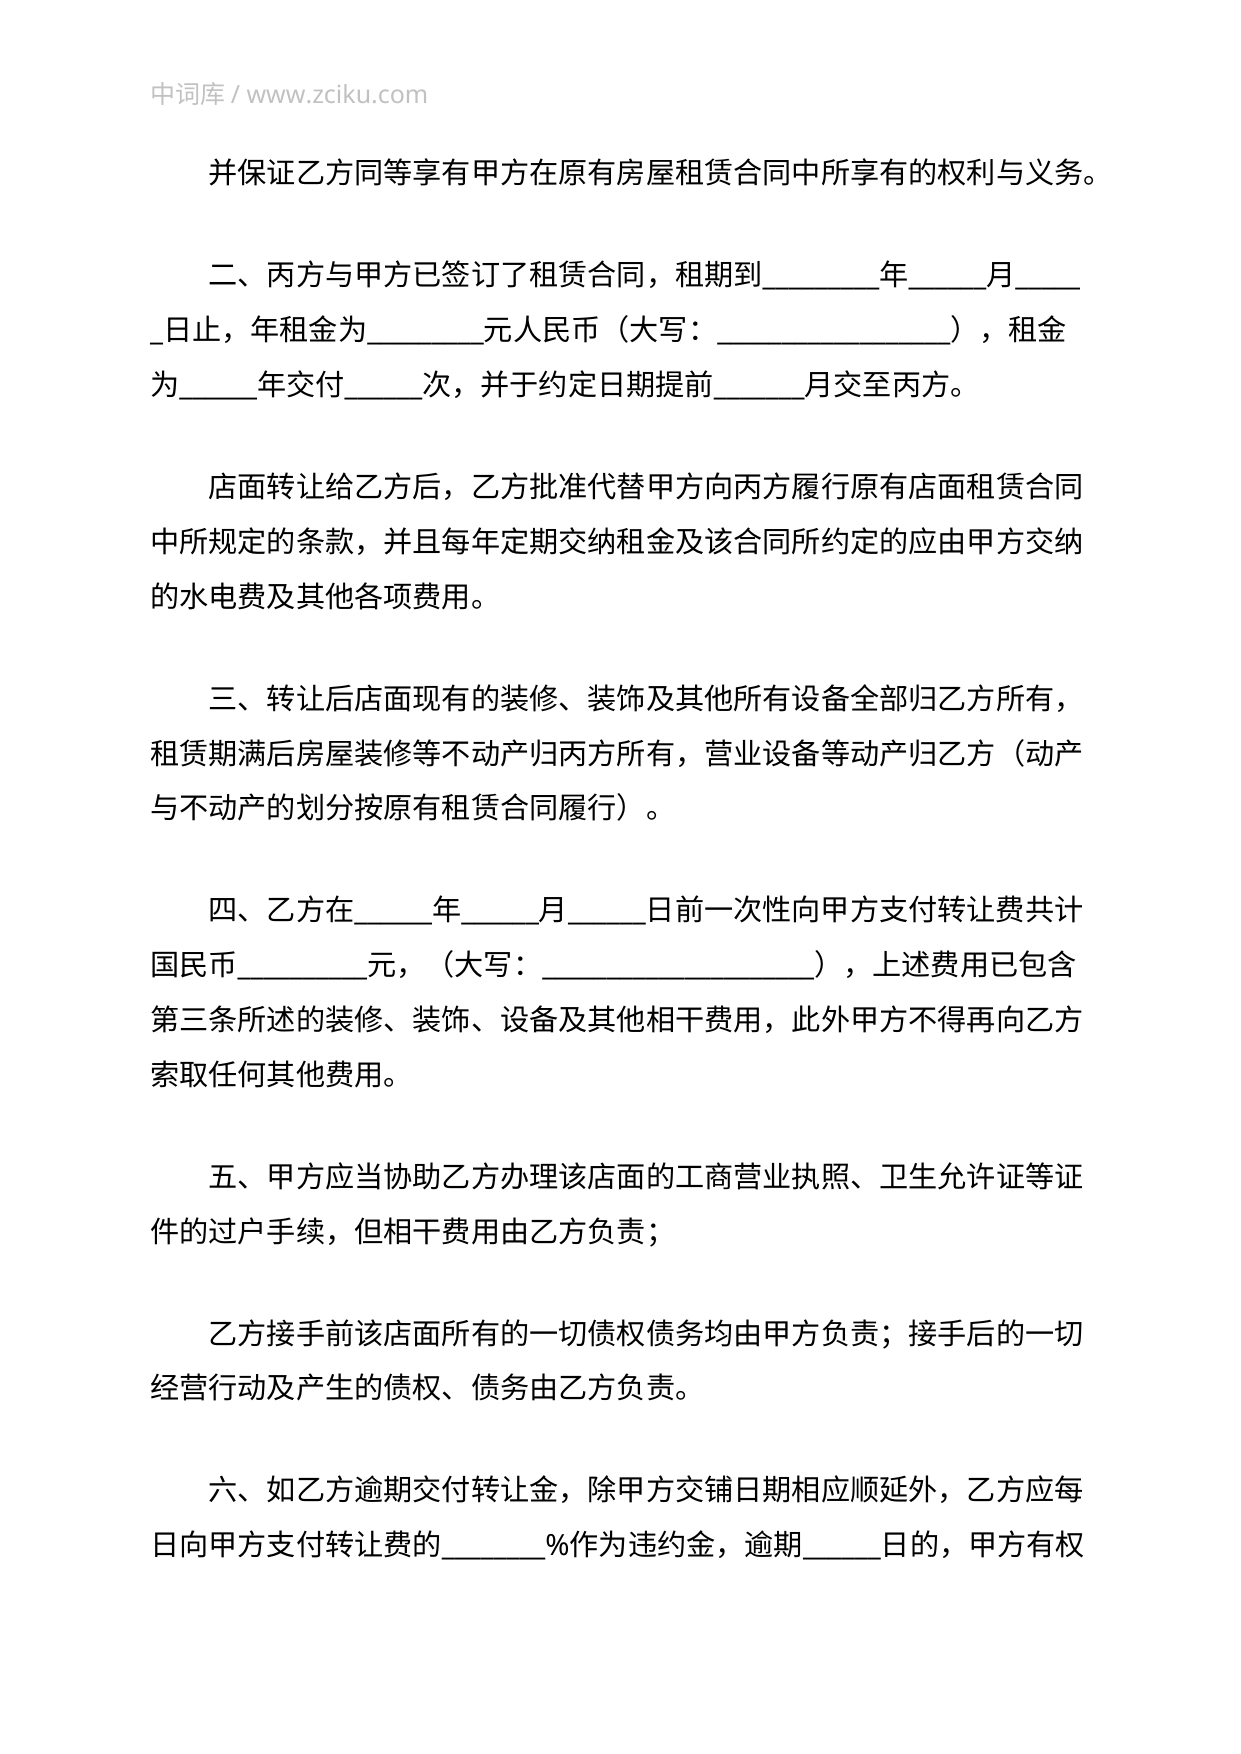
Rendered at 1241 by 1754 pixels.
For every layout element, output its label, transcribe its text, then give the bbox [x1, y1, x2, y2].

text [150, 1467, 1090, 1564]
text 并保证乙方同等享有甲方在原有房屋租赁合同中所享有的权利与义务。 [150, 150, 1090, 192]
text 三、转让后店面现有的装修、装饰及其他所有设备全部归乙方所有，租赁期满后房屋装修等不动产归丙方所有，营业设备等动产归乙方（动产与不动产的划分按原有租赁合同履行）。 [150, 675, 1090, 827]
text 店面转让给乙方后，乙方批准代替甲方向丙方履行原有店面租赁合同中所规定的条款，并且每年定期交纳租金及该合同所约定的应由甲方交纳的水电费及其他各项费用。 [150, 464, 1090, 616]
text 乙方接手前该店面所有的一切债权债务均由甲方负责；接手后的一切经营行动及产生的债权、债务由乙方负责。 [150, 1310, 1090, 1407]
text 二、丙方与甲方已签订了租赁合同，租期到_________年______月______日止，年租金为_________元人民币（大写：__________________），租金为______年交付______次，并于约定日期提前_______月交至丙方。 [150, 252, 1090, 404]
text 五、甲方应当协助乙方办理该店面的工商营业执照、卫生允许证等证件的过户手续，但相干费用由乙方负责； [150, 1153, 1090, 1251]
text 四、乙方在______年______月______日前一次性向甲方支付转让费共计国民币__________元，（大写：_____________________），上述费用已包含第三条所述的装修、装饰、设备及其他相干费用，此外甲方不得再向乙方索取任何其他费用。 [150, 887, 1090, 1094]
